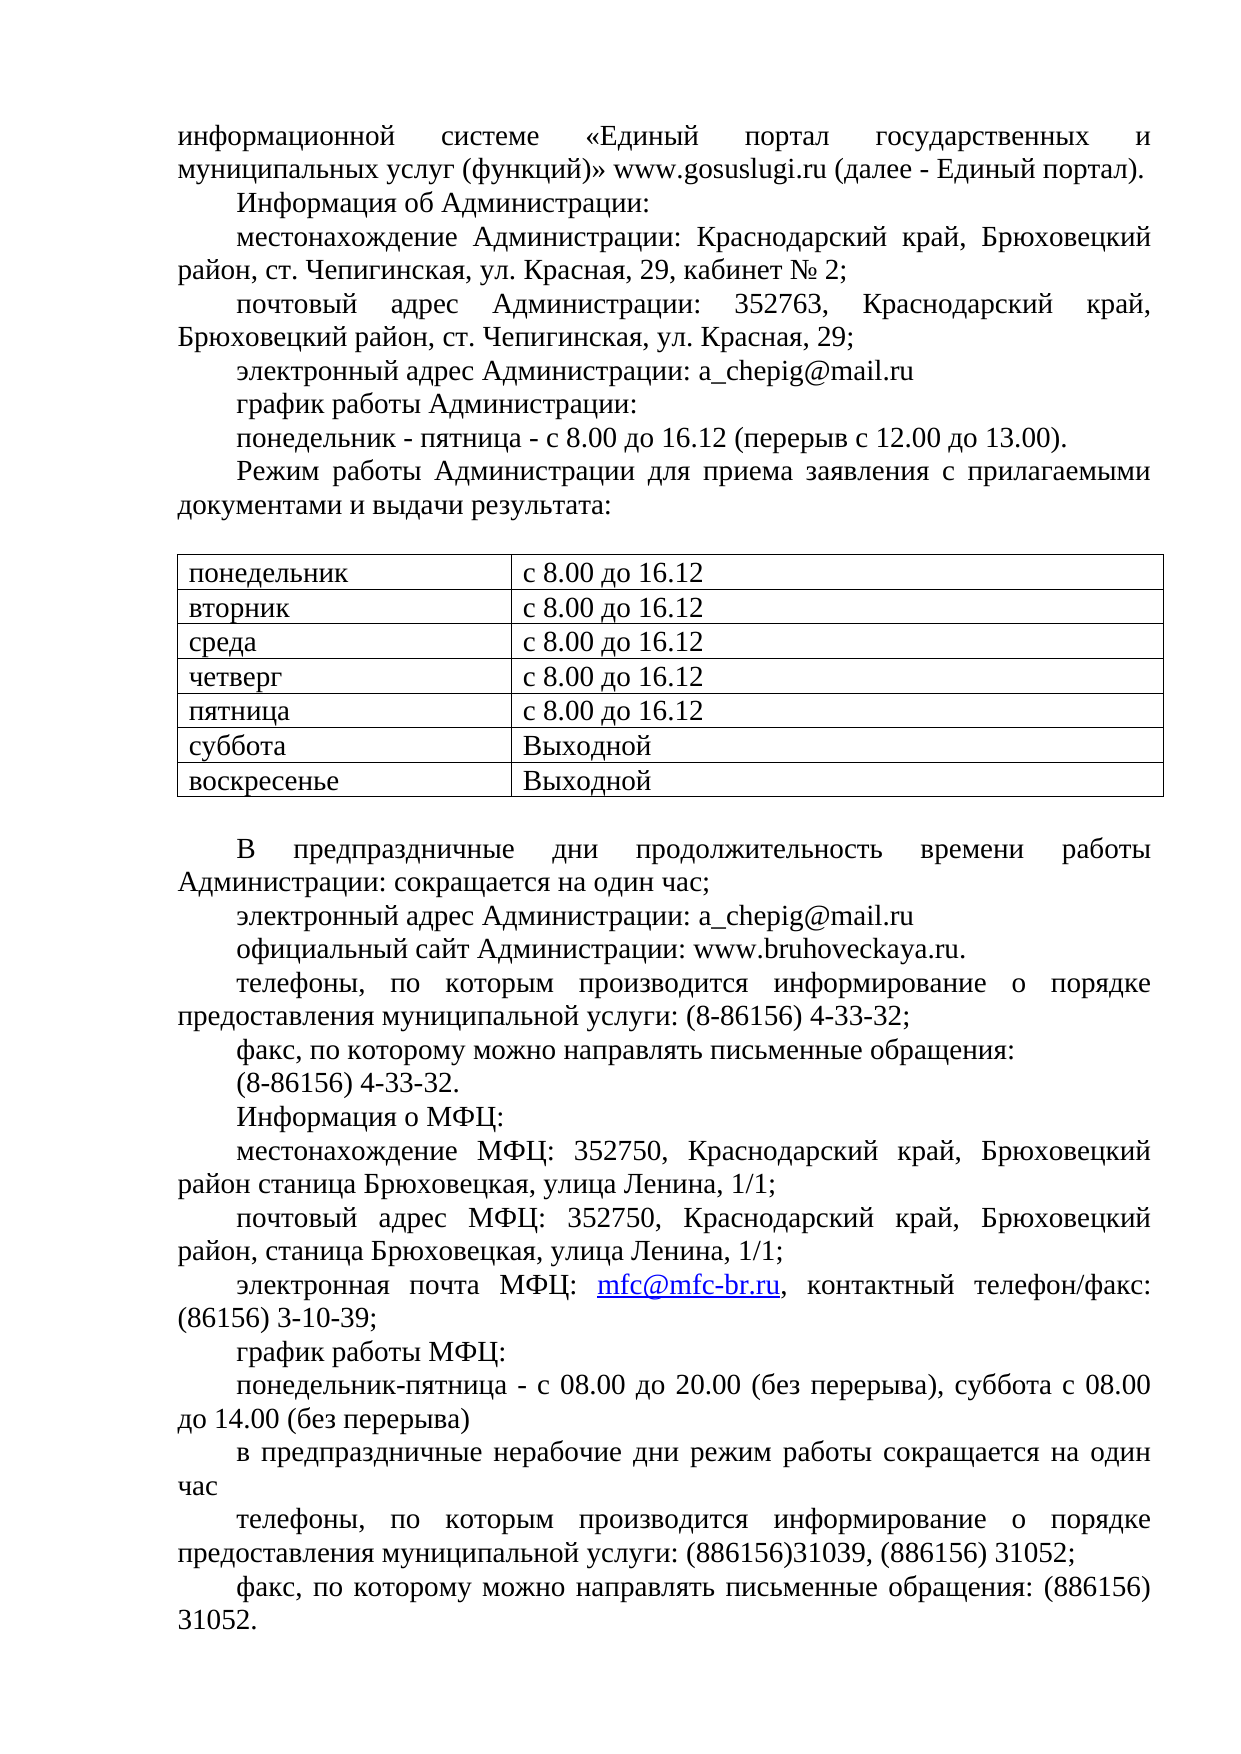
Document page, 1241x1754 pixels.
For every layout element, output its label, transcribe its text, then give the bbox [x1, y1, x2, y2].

text факс, по которому можно направлять письменные обращения: [177, 1032, 1152, 1066]
text В предпраздничные дни продолжительность времени работы Администрации: сокращается на один час; [177, 831, 1152, 898]
table_cell вторник [178, 590, 511, 623]
text почтовый адрес Администрации: 352763, Краснодарский край, Брюховецкий район, ст. Чепигинская, ул. Красная, 29; [177, 286, 1152, 353]
text в предпраздничные нерабочие дни режим работы сокращается на один час [177, 1434, 1152, 1502]
text понедельник - пятница - с 8.00 до 16.12 (перерыв с 12.00 до 13.00). [177, 420, 1152, 453]
text график работы Администрации: [177, 386, 1152, 420]
table_cell с 8.00 до 16.12 [512, 624, 1163, 658]
text (8-86156) 4-33-32. [177, 1066, 1152, 1099]
text Информация об Администрации: [177, 185, 1152, 219]
table_cell с 8.00 до 16.12 [512, 659, 1163, 692]
table_cell пятница [178, 694, 511, 727]
text Информация о МФЦ: [177, 1099, 1152, 1133]
table_cell воскресенье [178, 763, 511, 796]
table_cell Выходной [512, 728, 1163, 762]
text телефоны, по которым производится информирование о порядке предоставления муниципальной услуги: (886156)31039, (886156) 31052; [177, 1502, 1152, 1569]
text электронный адрес Администрации: a_chepig@mail.ru [177, 353, 1152, 386]
text официальный сайт Администрации: www.bruhoveckaya.ru. [177, 931, 1152, 965]
table_header с 8.00 до 16.12 [512, 555, 1163, 589]
text график работы МФЦ: [177, 1334, 1152, 1367]
table_header понедельник [178, 555, 511, 589]
text телефоны, по которым производится информирование о порядке предоставления муниципальной услуги: (8-86156) 4-33-32; [177, 965, 1152, 1032]
table_cell четверг [178, 659, 511, 692]
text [177, 118, 1152, 185]
text Режим работы Администрации для приема заявления с прилагаемыми документами и выдачи результата: [177, 453, 1152, 521]
table_cell среда [178, 624, 511, 658]
text электронная почта МФЦ: mfc@mfc-br.ru, контактный телефон/факс: (86156) 3-10-39; [177, 1267, 1152, 1334]
text электронный адрес Администрации: a_chepig@mail.ru [177, 898, 1152, 931]
text местонахождение Администрации: Краснодарский край, Брюховецкий район, ст. Чепигинская, ул. Красная, 29, кабинет № 2; [177, 219, 1152, 286]
text местонахождение МФЦ: 352750, Краснодарский край, Брюховецкий район станица Брюховецкая, улица Ленина, 1/1; [177, 1133, 1152, 1200]
table_cell с 8.00 до 16.12 [512, 694, 1163, 727]
table_cell суббота [178, 728, 511, 762]
table_cell с 8.00 до 16.12 [512, 590, 1163, 623]
table_cell Выходной [512, 763, 1163, 796]
text факс, по которому можно направлять письменные обращения: (886156) 31052. [177, 1569, 1152, 1636]
text почтовый адрес МФЦ: 352750, Краснодарский край, Брюховецкий район, станица Брюховецкая, улица Ленина, 1/1; [177, 1200, 1152, 1267]
text понедельник-пятница - с 08.00 до 20.00 (без перерыва), суббота с 08.00 до 14.00 (без перерыва) [177, 1367, 1152, 1434]
